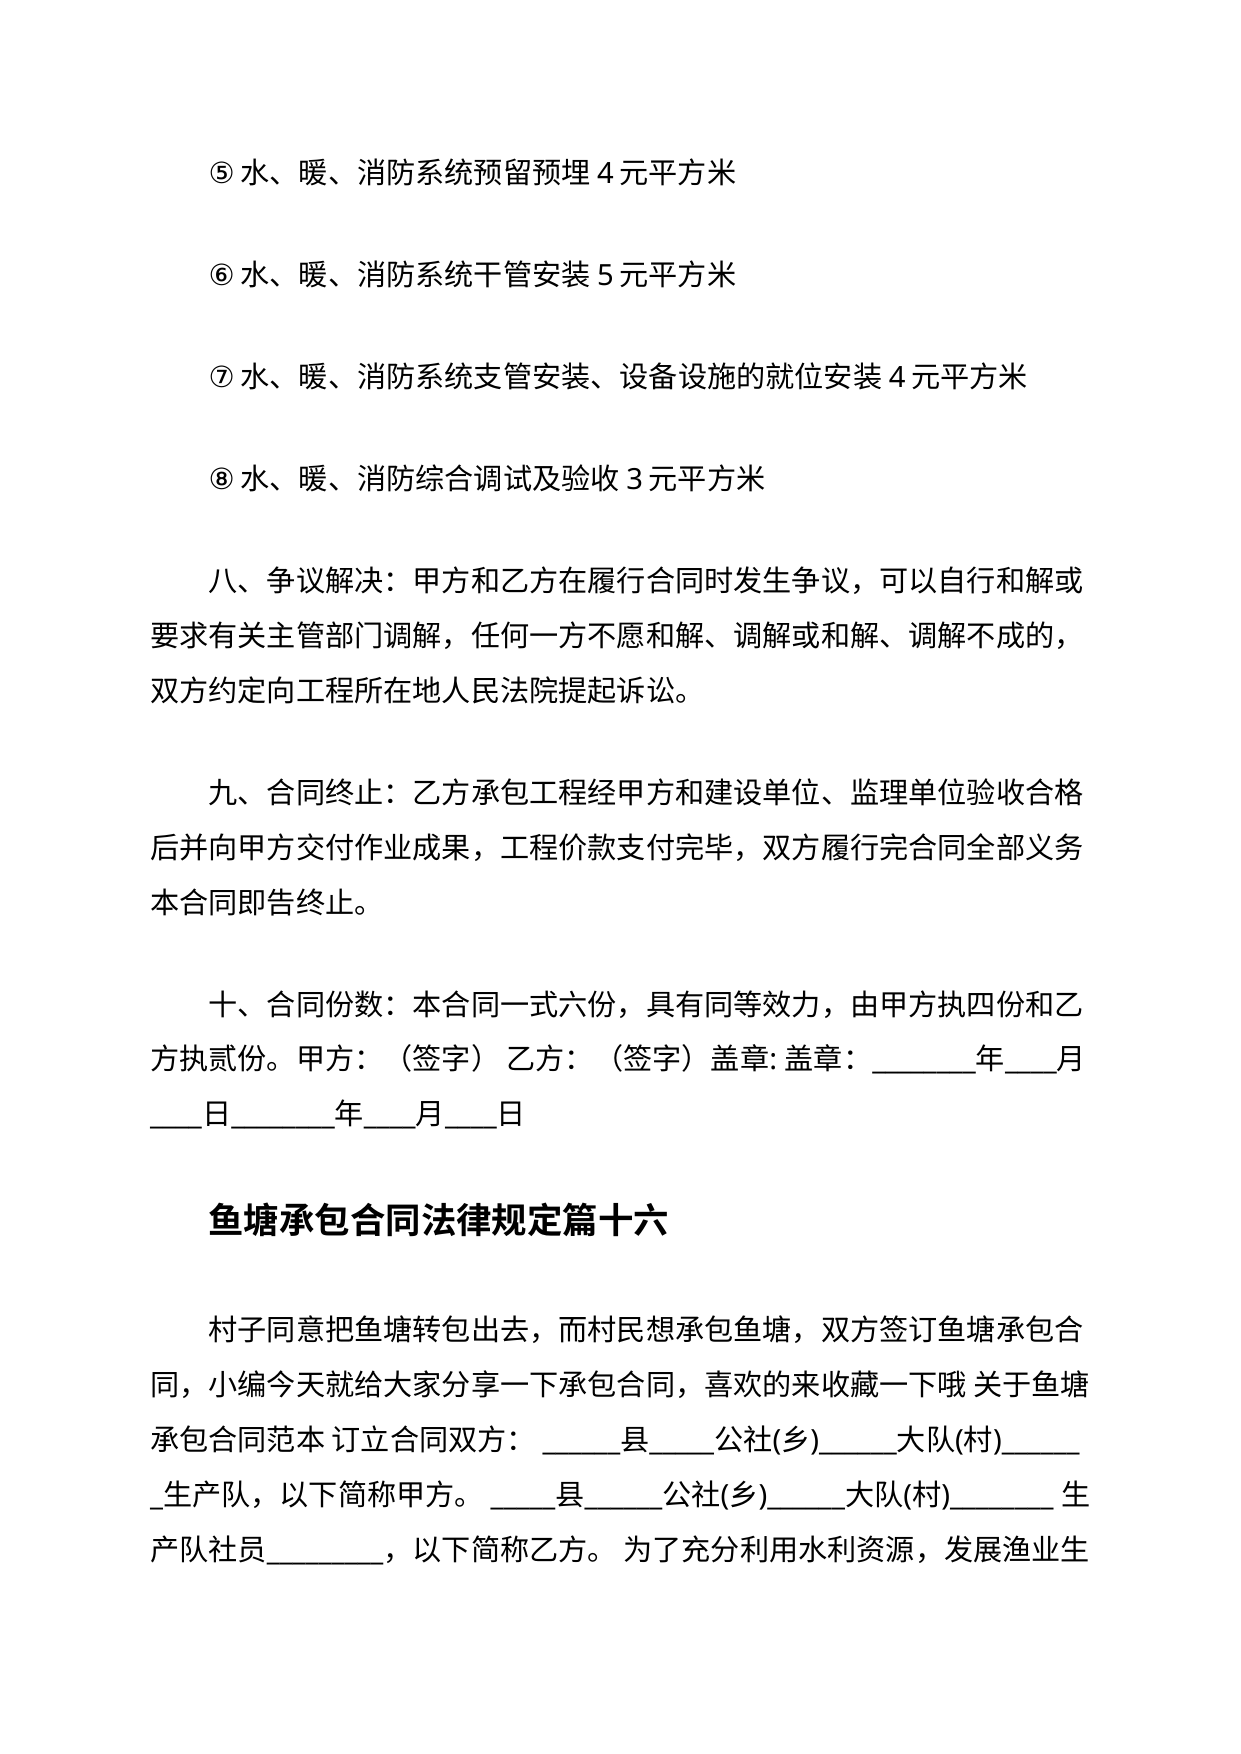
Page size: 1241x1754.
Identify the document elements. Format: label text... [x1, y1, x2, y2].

text ⑤水、暖、消防系统预留预埋 4元平方米 [150, 150, 1090, 192]
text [150, 1306, 1090, 1568]
text ⑧水、暖、消防综合调试及验收 3元平方米 [150, 456, 1090, 498]
text ⑥水、暖、消防系统干管安装 5元平方米 [150, 252, 1090, 294]
text 鱼塘承包合同法律规定篇十六 [150, 1193, 1090, 1244]
text 九、合同终止：乙方承包工程经甲方和建设单位、监理单位验收合格后并向甲方交付作业成果，工程价款支付完毕，双方履行完合同全部义务本合同即告终止。 [150, 769, 1090, 922]
text 八、争议解决：甲方和乙方在履行合同时发生争议，可以自行和解或要求有关主管部门调解，任何一方不愿和解、调解或和解、调解不成的，双方约定向工程所在地人民法院提起诉讼。 [150, 558, 1090, 710]
text 十、合同份数：本合同一式六份，具有同等效力，由甲方执四份和乙方执贰份。甲方：（签字） 乙方：（签字）盖章: 盖章：________年____月____日________年____月____日 [150, 981, 1090, 1133]
text ⑦水、暖、消防系统支管安装、设备设施的就位安装 4元平方米 [150, 354, 1090, 396]
